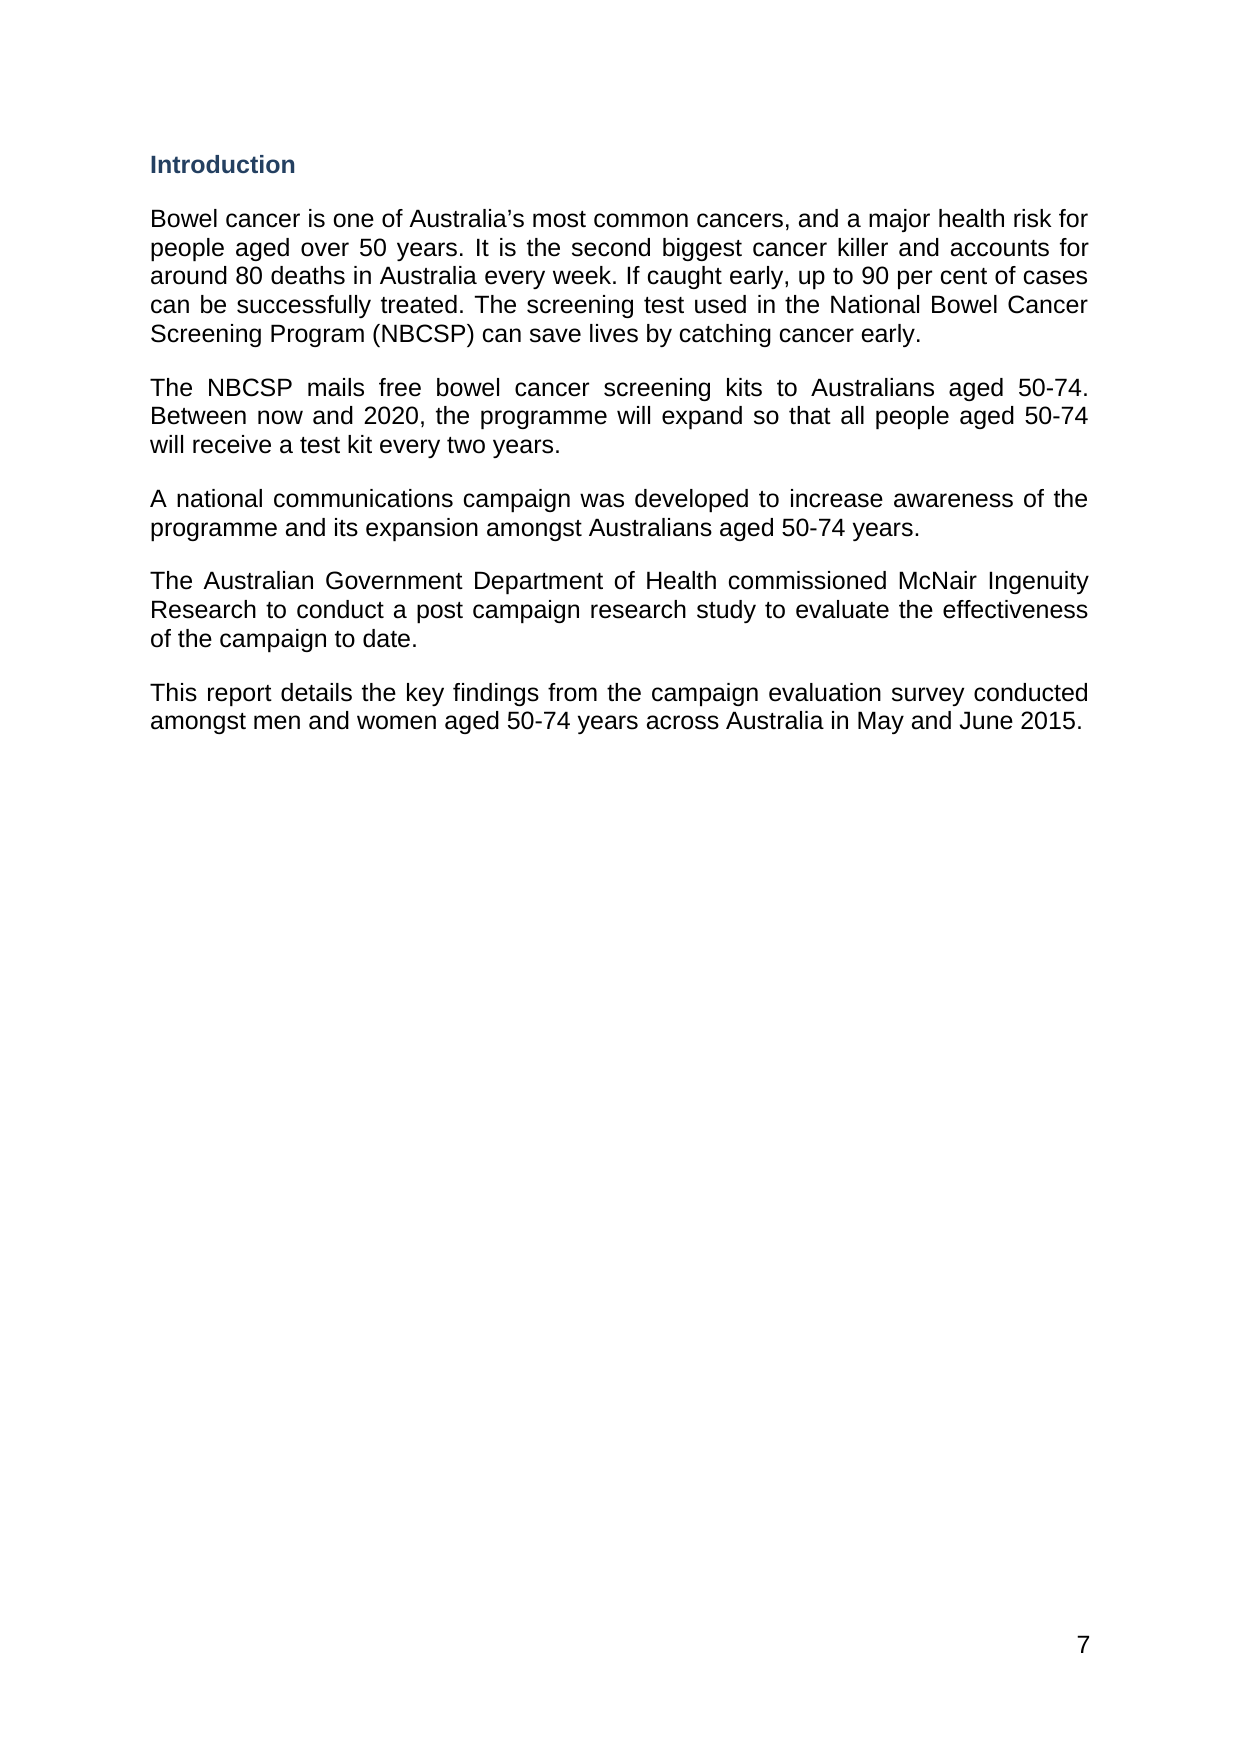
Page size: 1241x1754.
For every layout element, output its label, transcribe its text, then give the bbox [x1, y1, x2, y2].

text The Australian Government Department of Health commissioned McNair Ingenuity Research to conduct a post campaign research study to evaluate the effectiveness of the campaign to date. [150, 566, 1090, 652]
text Bowel cancer is one of Australia’s most common cancers, and a major health risk for people aged over 50 years. It is the second biggest cancer killer and accounts for around 80 deaths in Australia every week. If caught early, up to 90 per cent of cases can be successfully treated. The screening test used in the National Bowel Cancer Screening Program (NBCSP) can save lives by catching cancer early. [150, 204, 1090, 347]
text This report details the key findings from the campaign evaluation survey conducted amongst men and women aged 50-74 years across Australia in May and June 2015. [150, 677, 1090, 735]
text The NBCSP mails free bowel cancer screening kits to Australians aged 50-74. Between now and 2020, the programme will expand so that all people aged 50-74 will receive a test kit every two years. [150, 372, 1090, 459]
subtitle Introduction [150, 150, 1090, 179]
text A national communications campaign was developed to increase awareness of the programme and its expansion amongst Australians aged 50-74 years. [150, 484, 1090, 541]
